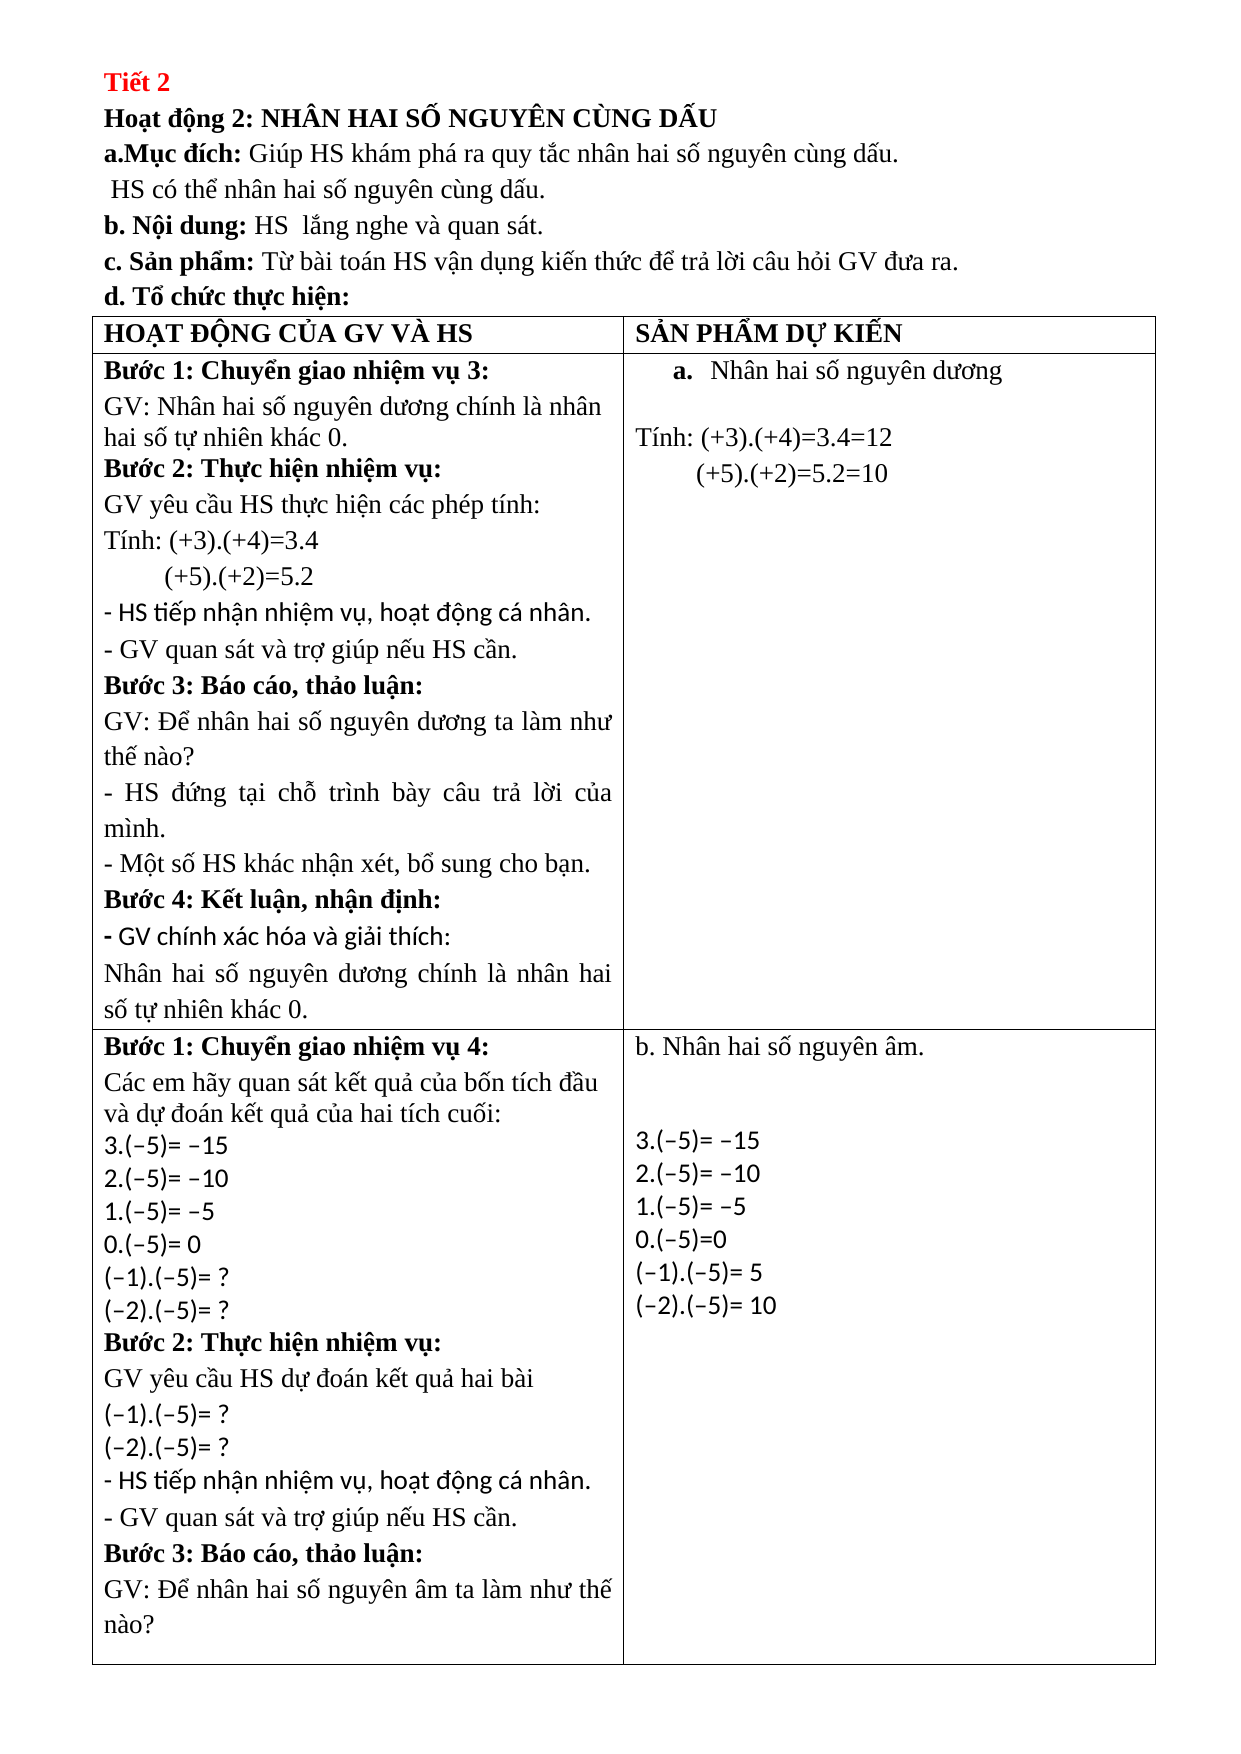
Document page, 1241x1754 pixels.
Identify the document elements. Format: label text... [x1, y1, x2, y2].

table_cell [93, 1030, 623, 1664]
text d. Tổ chức thực hiện: [103, 280, 1144, 312]
table_header HOẠT ĐỘNG CỦA GV VÀ HS [93, 317, 623, 353]
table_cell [624, 1030, 1155, 1664]
text Hoạt động 2: NHÂN HAI SỐ NGUYÊN CÙNG DẤU [103, 102, 1144, 133]
table_cell Bước 1: Chuyển giao nhiệm vụ 3: GV: Nhân hai số nguyên dương chính là nhân hai số tự nhiên khác 0. Bước 2: Thực hiện nhiệm vụ: GV yêu cầu HS thực hiện các phép tính: Tính: (+3).(+4)=3.4 (+5).(+2)=5.2 - HS tiếp nhận nhiệm vụ, hoạt động cá nhân. - GV quan sát và trợ giúp nếu HS cần. Bước 3: Báo cáo, thảo luận: GV: Để nhân hai số nguyên dương ta làm như thế nào? - HS đứng tại chỗ trình bày câu trả lời của mình. - Một số HS khác nhận xét, bổ sung cho bạn. Bước 4: Kết luận, nhận định: - GV chính xác hóa và giải thích: Nhân hai số nguyên dương chính là nhân hai số tự nhiên khác 0. [93, 354, 623, 1029]
text Tiết 2 [103, 66, 1144, 97]
table_cell Nhân hai số nguyên dương Tính: (+3).(+4)=3.4=12 (+5).(+2)=5.2=10 [624, 354, 1155, 1029]
text HS có thể nhân hai số nguyên cùng dấu. [103, 173, 1144, 204]
table_header SẢN PHẨM DỰ KIẾN [624, 317, 1155, 353]
text c. Sản phẩm: Từ bài toán HS vận dụng kiến thức để trả lời câu hỏi GV đưa ra. [103, 245, 1144, 276]
text a.Mục đích: Giúp HS khám phá ra quy tắc nhân hai số nguyên cùng dấu. [103, 137, 1144, 169]
text b. Nội dung: HS lắng nghe và quan sát. [103, 209, 1144, 240]
